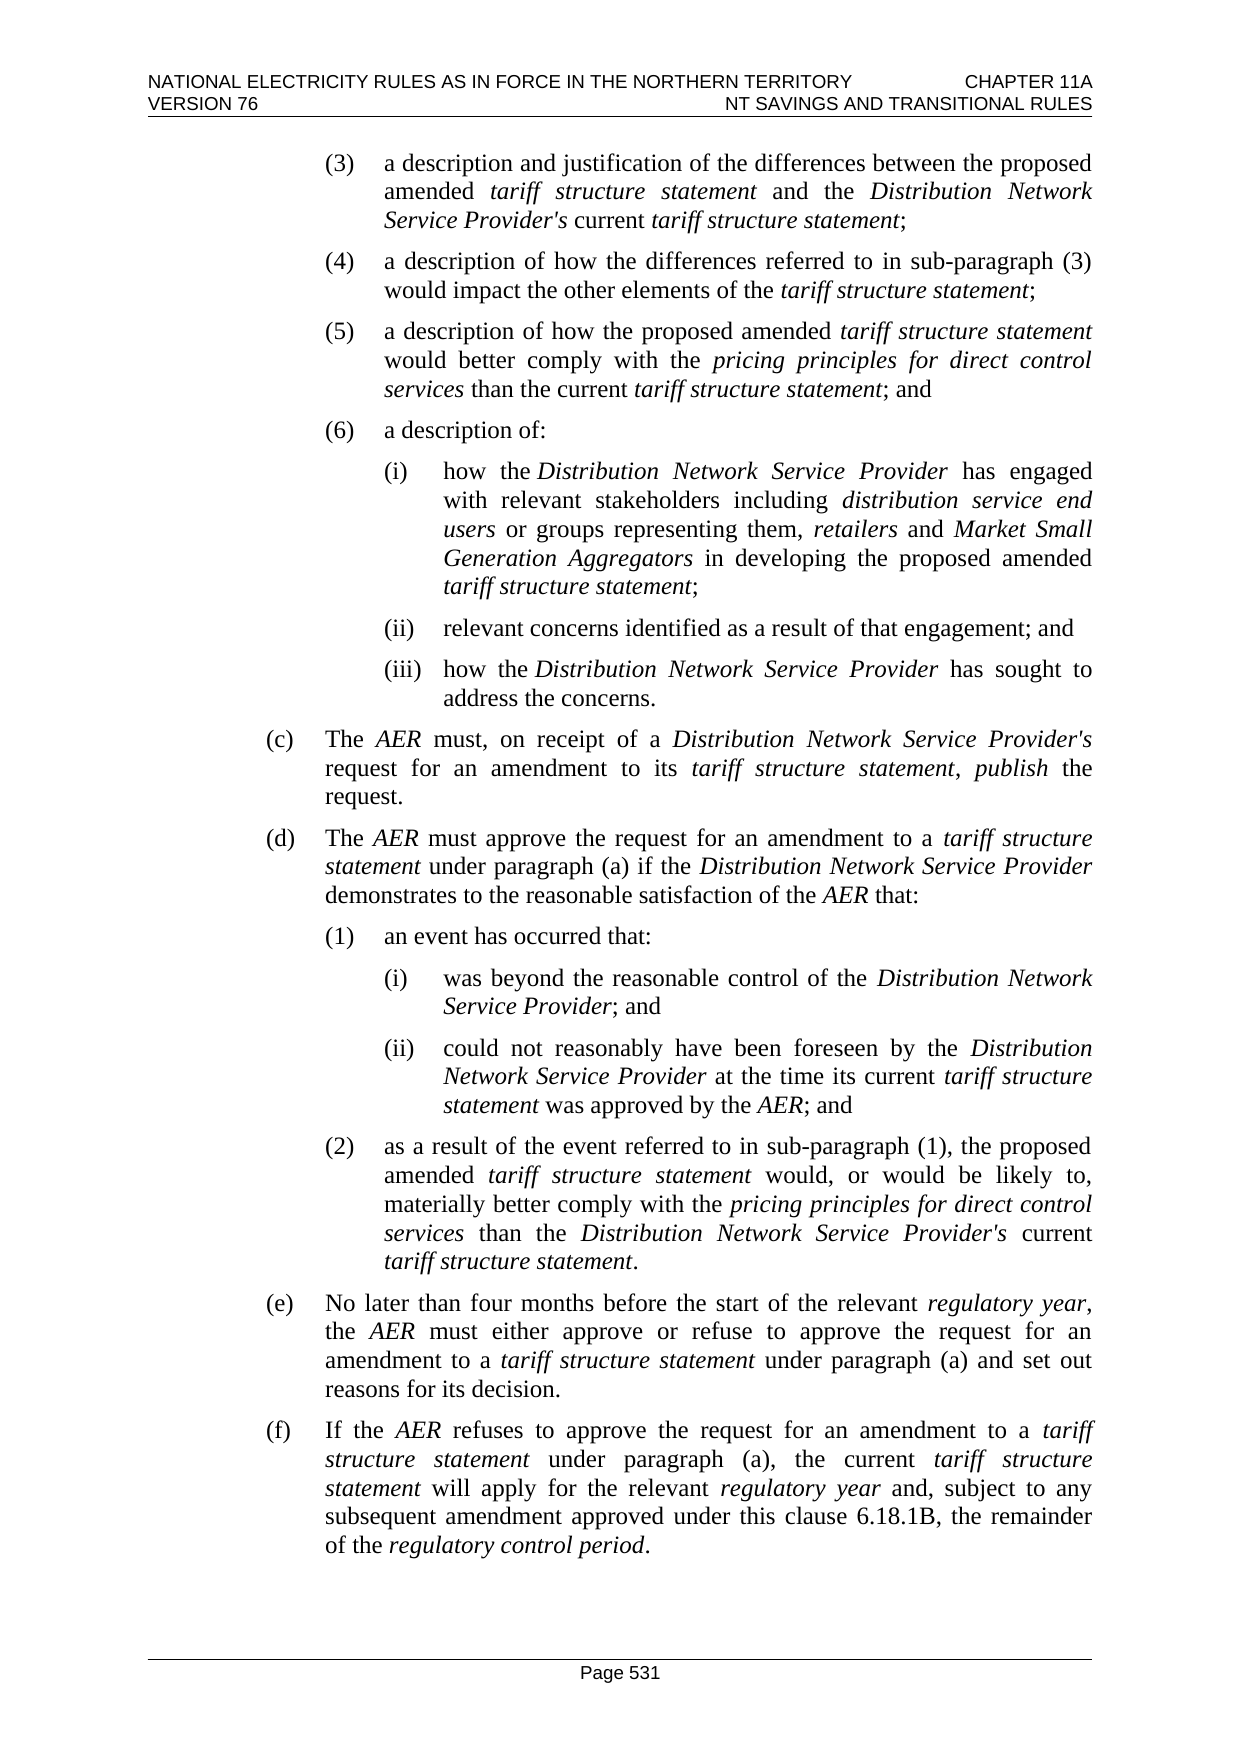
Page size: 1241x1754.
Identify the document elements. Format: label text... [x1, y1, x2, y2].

list (3) a description and justification of the differences between the proposed amended tariff structure statement and the Distribution Network Service Provider's current tariff structure statement; [325, 148, 1092, 234]
list (iii) how the Distribution Network Service Provider has sought to address the concerns. [384, 654, 1092, 711]
list (f) If the AER refuses to approve the request for an amendment to a tariff structure statement under paragraph (a), the current tariff structure statement will apply for the relevant regulatory year and, subject to any subsequent amendment approved under this clause 6.18.1B, the remainder of the regulatory control period. [266, 1415, 1092, 1559]
list (ii) relevant concerns identified as a result of that engagement; and [384, 613, 1092, 641]
list (2) as a result of the event referred to in sub-paragraph (1), the proposed amended tariff structure statement would, or would be likely to, materially better comply with the pricing principles for direct control services than the Distribution Network Service Provider's current tariff structure statement. [325, 1131, 1092, 1275]
list (e) No later than four months before the start of the relevant regulatory year, the AER must either approve or refuse to approve the request for an amendment to a tariff structure statement under paragraph (a) and set out reasons for its decision. [266, 1288, 1092, 1403]
list (5) a description of how the proposed amended tariff structure statement would better comply with the pricing principles for direct control services than the current tariff structure statement; and [325, 316, 1092, 403]
list (c) The AER must, on receipt of a Distribution Network Service Provider's request for an amendment to its tariff structure statement, publish the request. [266, 724, 1092, 810]
list (d) The AER must approve the request for an amendment to a tariff structure statement under paragraph (a) if the Distribution Network Service Provider demonstrates to the reasonable satisfaction of the AER that: [266, 823, 1092, 909]
list (4) a description of how the differences referred to in sub-paragraph (3) would impact the other elements of the tariff structure statement; [325, 246, 1092, 304]
list (ii) could not reasonably have been foreseen by the Distribution Network Service Provider at the time its current tariff structure statement was approved by the AER; and [384, 1033, 1092, 1119]
list (1) an event has occurred that: [325, 921, 1092, 950]
list (i) was beyond the reasonable control of the Distribution Network Service Provider; and [384, 963, 1092, 1020]
list (i) how the Distribution Network Service Provider has engaged with relevant stakeholders including distribution service end users or groups representing them, retailers and Market Small Generation Aggregators in developing the proposed amended tariff structure statement; [384, 456, 1092, 600]
list (6) a description of: [325, 415, 1092, 444]
